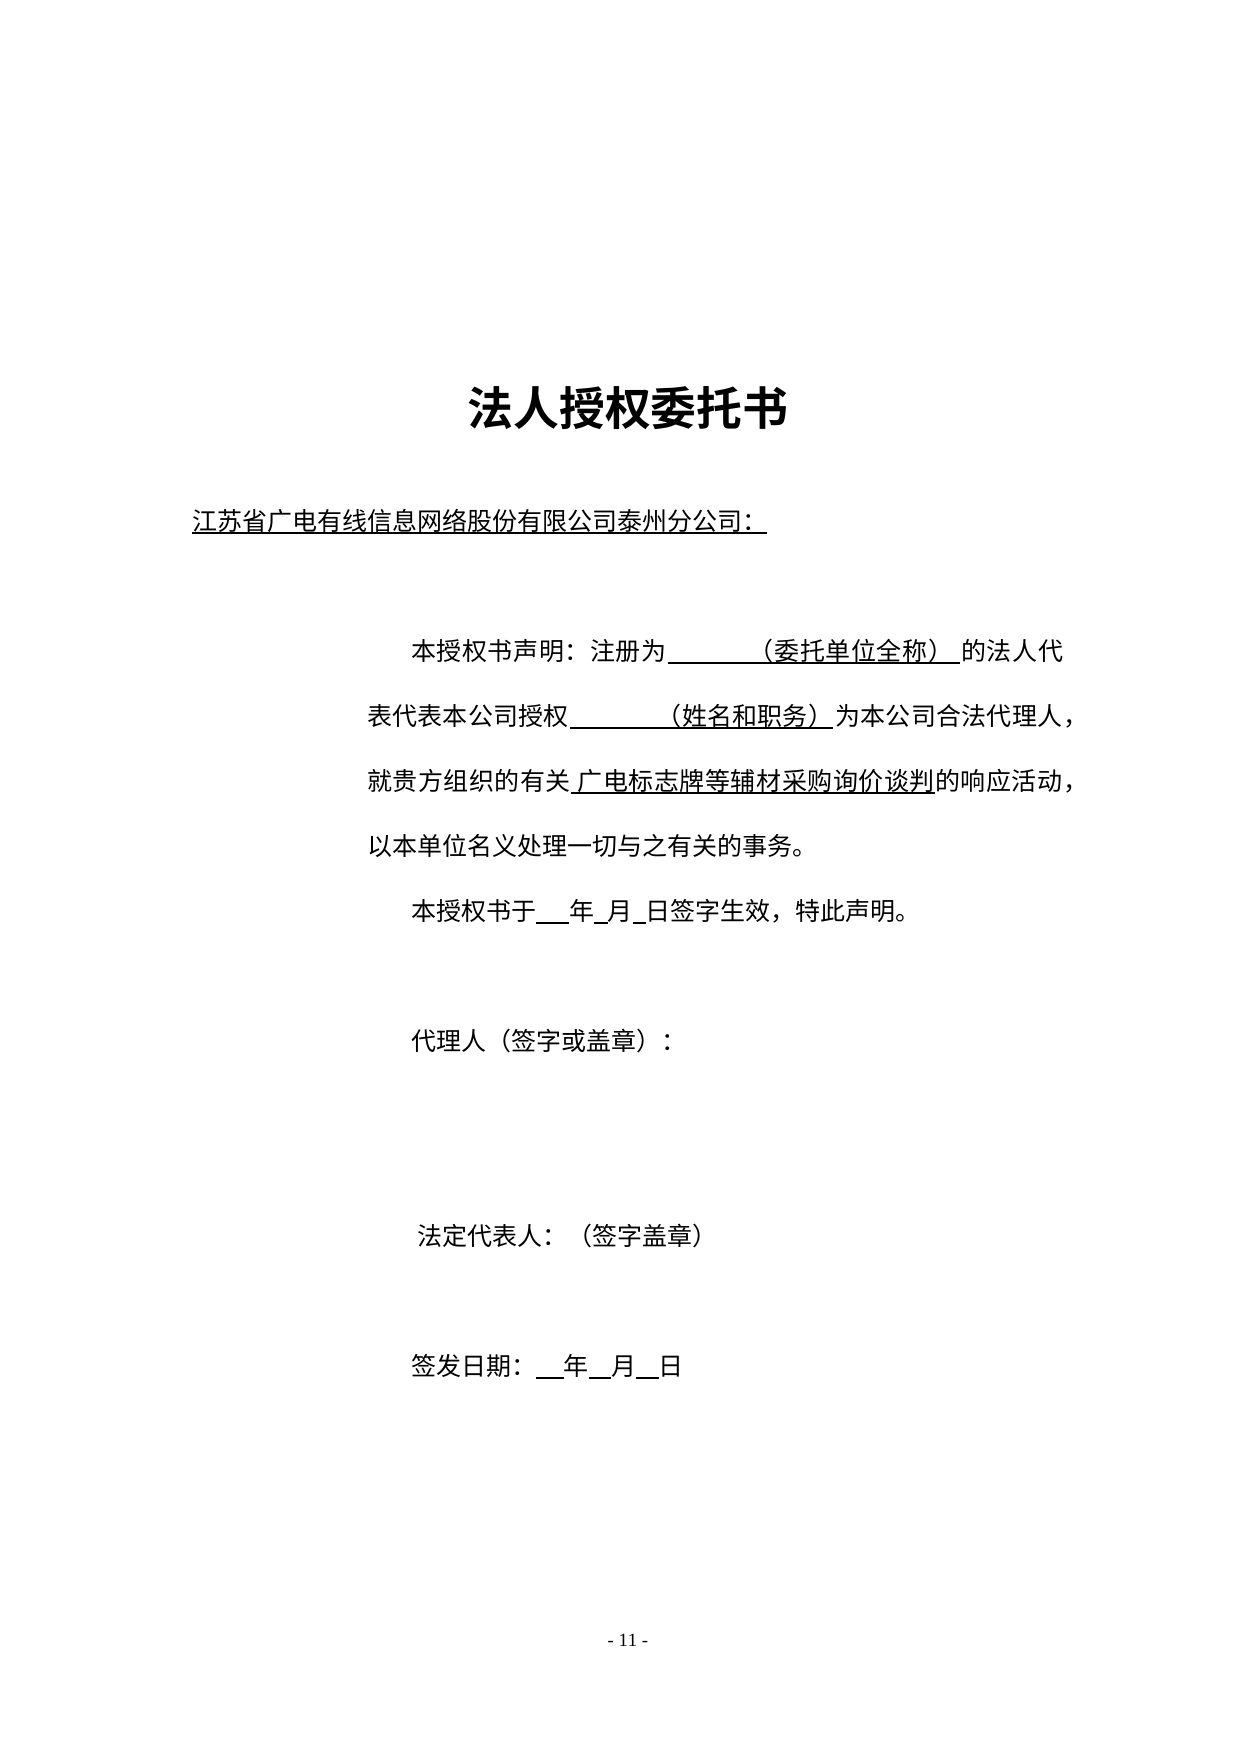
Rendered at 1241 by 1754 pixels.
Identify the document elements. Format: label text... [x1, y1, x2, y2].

text 本授权书声明：注册为 （委托单位全称） 的法人代表代表本公司授权 （姓名和职务）为本公司合法代理人，就贵方组织的有关 广电标志牌等辅材采购询价谈判的响应活动，以本单位名义处理一切与之有关的事务。 [367, 617, 1063, 877]
text 法定代表人：（签字盖章） [367, 1202, 1063, 1267]
text 法人授权委托书 [192, 357, 1063, 454]
text 本授权书于 年 月 日签字生效，特此声明。 [367, 877, 1063, 942]
text 江苏省广电有线信息网络股份有限公司泰州分公司： [192, 487, 1063, 552]
text 代理人（签字或盖章）： [367, 1007, 1063, 1072]
text 签发日期： 年 月 日 [367, 1332, 1063, 1397]
